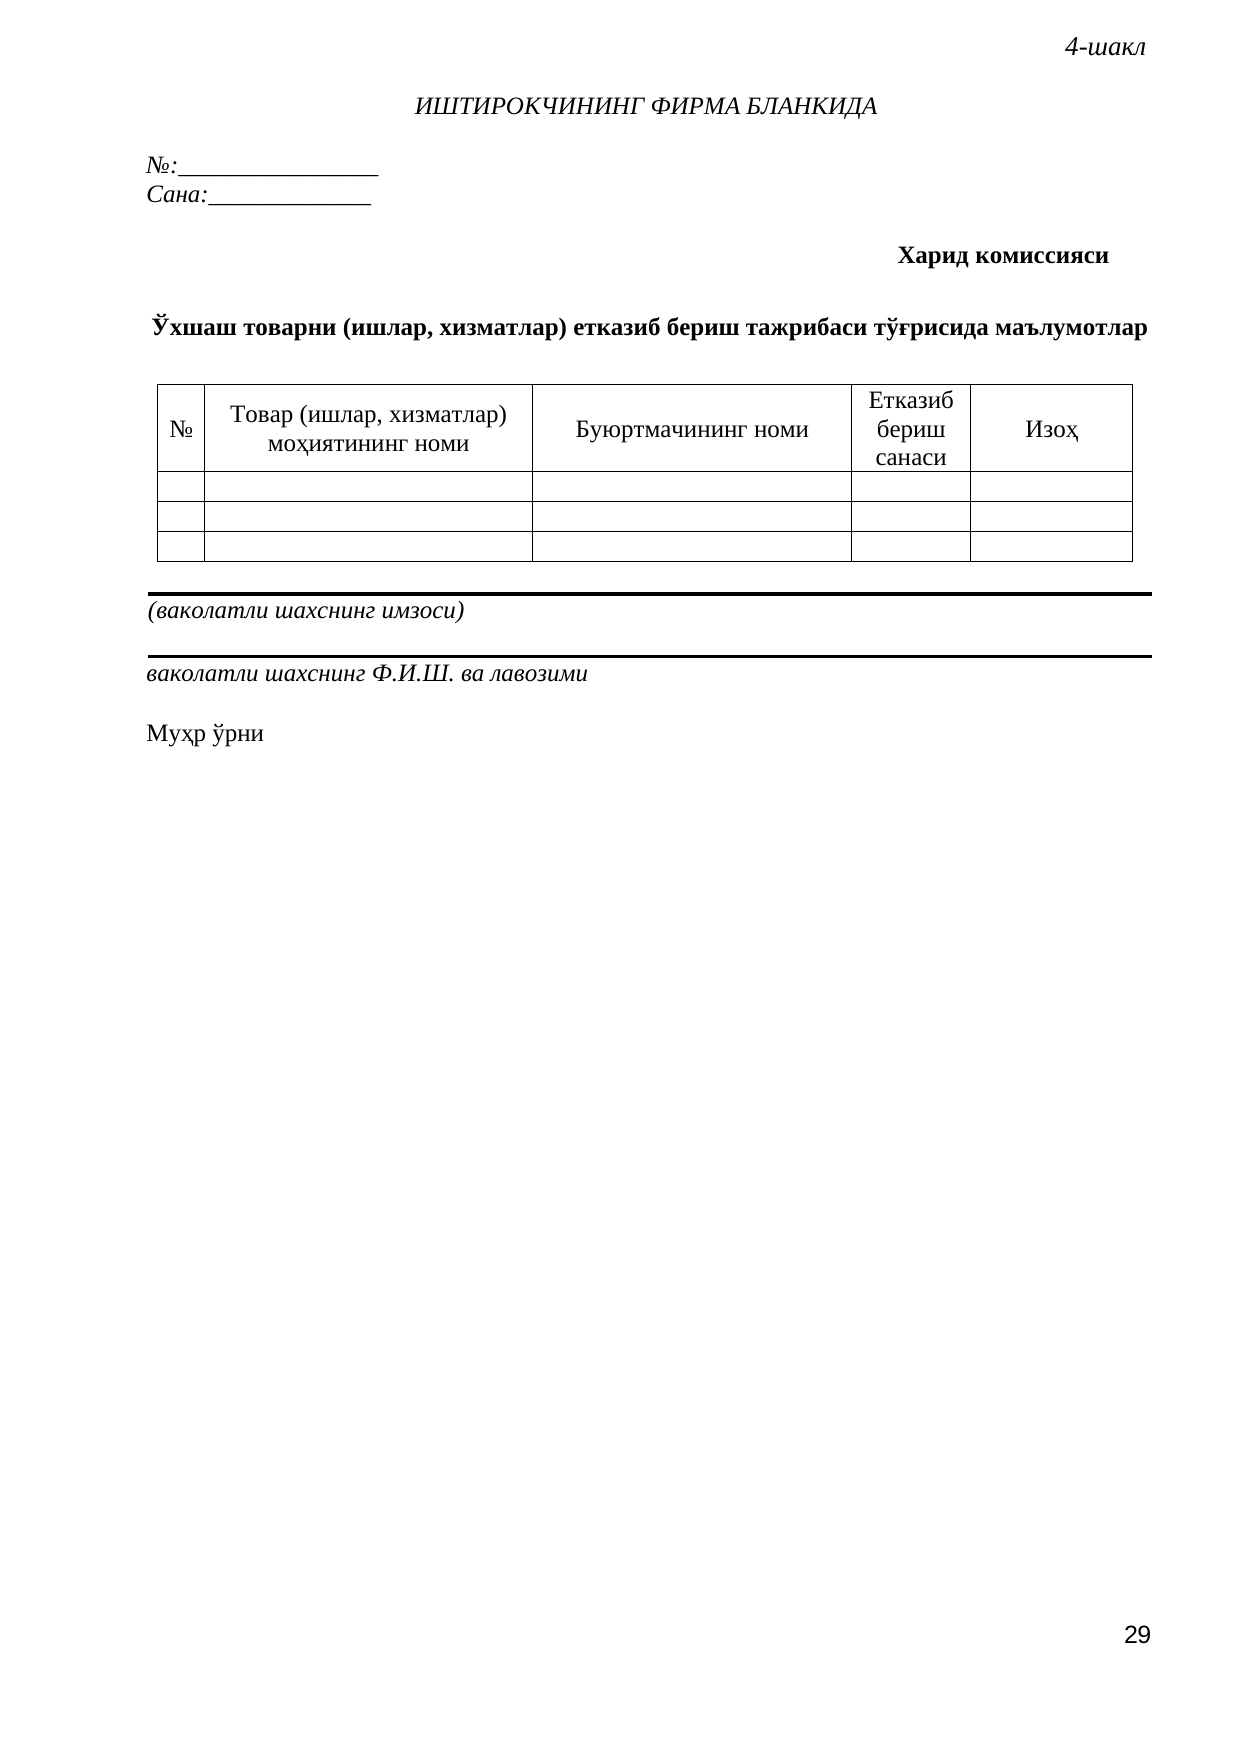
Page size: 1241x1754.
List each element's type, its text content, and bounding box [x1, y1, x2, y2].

table_cell [971, 502, 1132, 531]
text ИШТИРОКЧИНИНГ ФИРМА БЛАНКИДА [196, 91, 1096, 120]
text Харид комиссияси [148, 240, 1109, 269]
text ваколатли шахснинг Ф.И.Ш. ва лавозими [146, 658, 1135, 687]
text Муҳр ўрни [146, 718, 1135, 746]
text (ваколатли шахснинг имзоси) [148, 596, 1152, 624]
table_cell [158, 502, 204, 531]
table_header Етказиб бериш санаси [852, 385, 970, 471]
subtitle 4-шакл [148, 29, 1146, 61]
table_cell [158, 472, 204, 501]
table_cell [852, 502, 970, 531]
table_cell [205, 472, 532, 501]
table_cell [971, 472, 1132, 501]
table_cell [533, 532, 851, 561]
table_cell [971, 532, 1132, 561]
table_header Товар (ишлар, хизматлар) моҳиятининг номи [205, 385, 532, 471]
text Ўхшаш товарни (ишлар, хизматлар) етказиб бериш тажрибаси тўғрисида маълумотлар [148, 312, 1152, 341]
table_cell [852, 532, 970, 561]
table_cell [533, 502, 851, 531]
table_cell [205, 502, 532, 531]
table_header Буюртмачининг номи [533, 385, 851, 471]
text Сана:_____________ [146, 179, 413, 208]
text №:________________ [146, 150, 413, 179]
table_header № [158, 385, 204, 471]
table_cell [158, 532, 204, 561]
table_cell [205, 532, 532, 561]
table_cell [533, 472, 851, 501]
table_header Изоҳ [971, 385, 1132, 471]
table_cell [852, 472, 970, 501]
